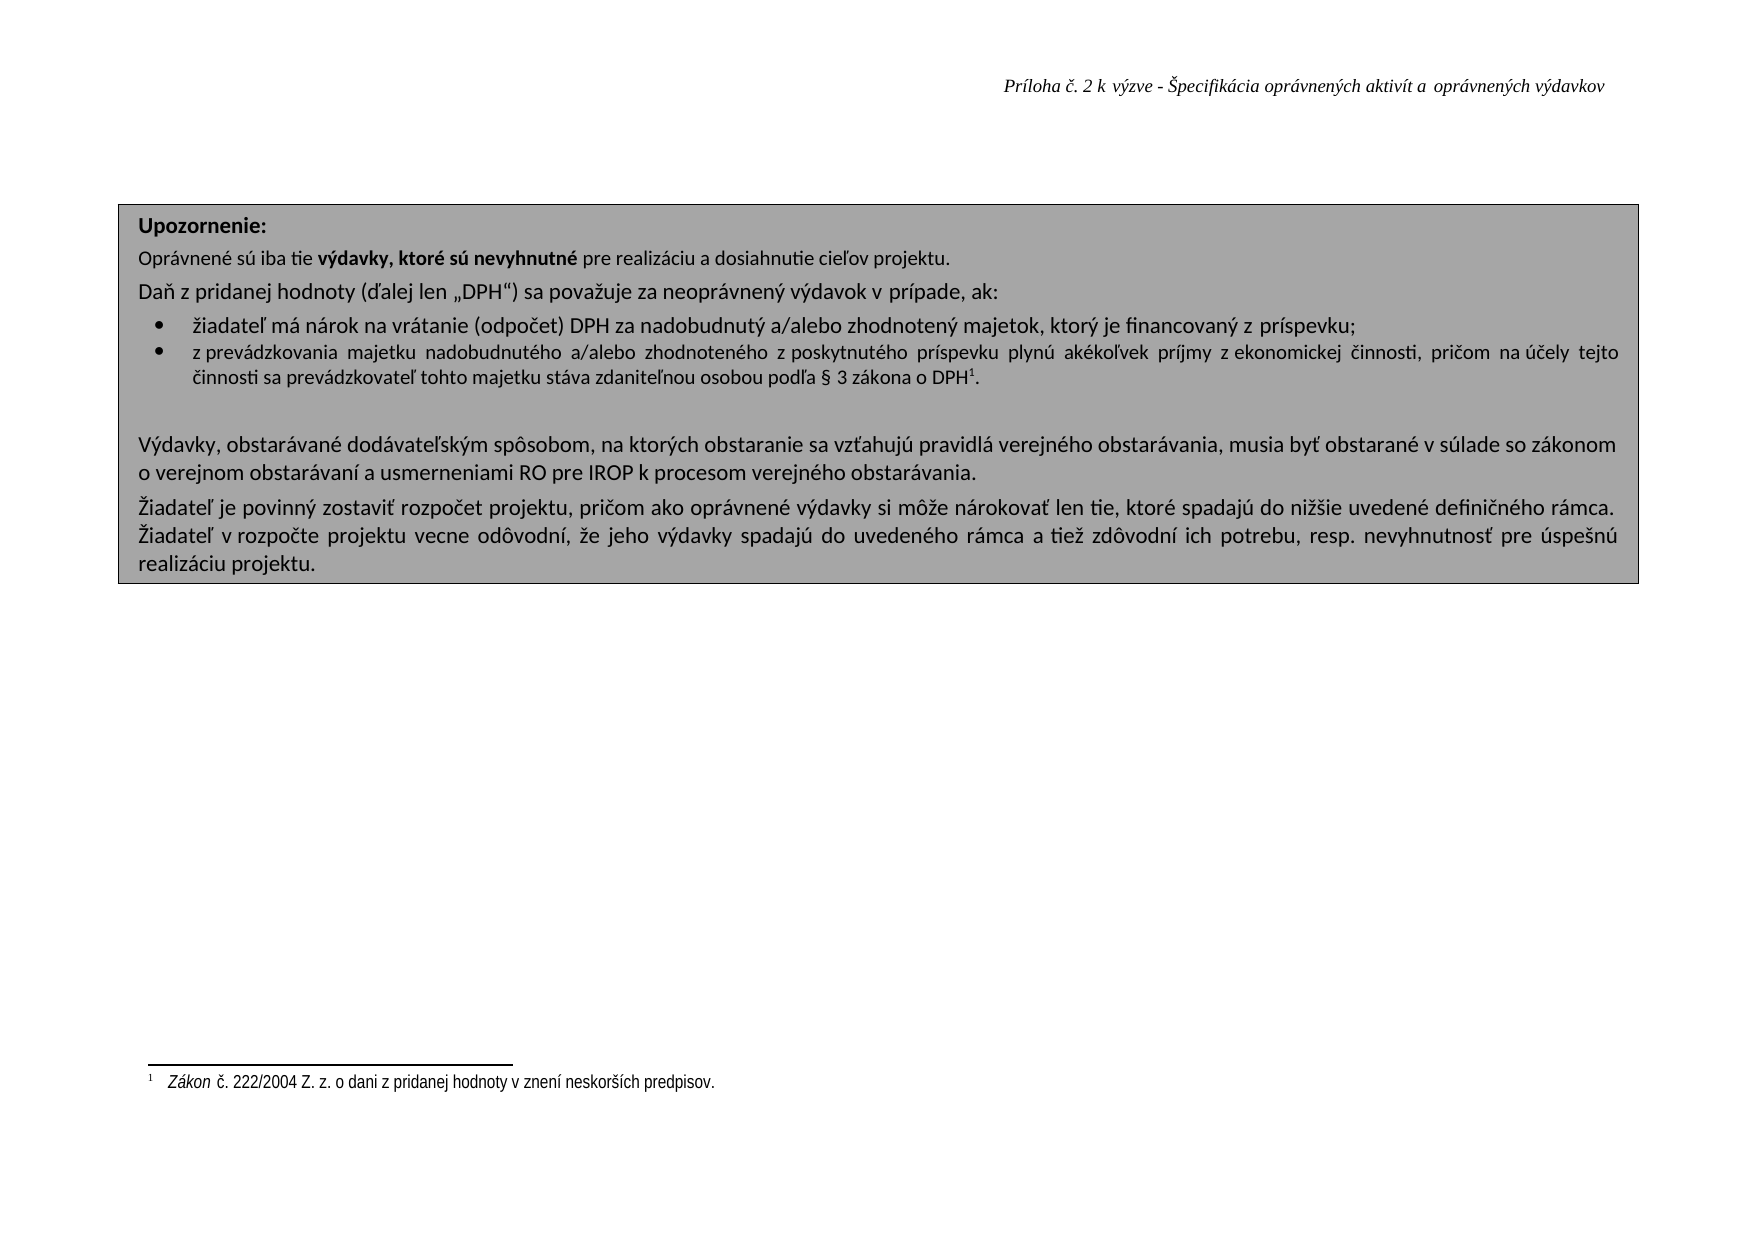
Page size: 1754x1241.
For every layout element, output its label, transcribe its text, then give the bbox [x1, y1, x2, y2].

table_header Upozornenie: Oprávnené sú iba tie výdavky, ktoré sú nevyhnutné pre realizáciu a dosiahnutie cieľov projektu. Daň z pridanej hodnoty (ďalej len „DPH“) sa považuje za neoprávnený výdavok v prípade, ak: žiadateľ má nárok na vrátanie (odpočet) DPH za nadobudnutý a/alebo zhodnotený majetok, ktorý je financovaný z príspevku; z prevádzkovania majetku nadobudnutého a/alebo zhodnoteného z poskytnutého príspevku plynú akékoľvek príjmy z ekonomickej činnosti, pričom na účely tejto činnosti sa prevádzkovateľ tohto majetku stáva zdaniteľnou osobou podľa § 3 zákona o DPH. Výdavky, obstarávané dodávateľským spôsobom, na ktorých obstaranie sa vzťahujú pravidlá verejného obstarávania, musia byť obstarané v súlade so zákonom o verejnom obstarávaní a usmerneniami RO pre IROP k procesom verejného obstarávania. Žiadateľ je povinný zostaviť rozpočet projektu, pričom ako oprávnené výdavky si môže nárokovať len tie, ktoré spadajú do nižšie uvedené definičného rámca. Žiadateľ v rozpočte projektu vecne odôvodní, že jeho výdavky spadajú do uvedeného rámca a tiež zdôvodní ich potrebu, resp. nevyhnutnosť pre úspešnú realizáciu projektu. [119, 205, 1638, 583]
